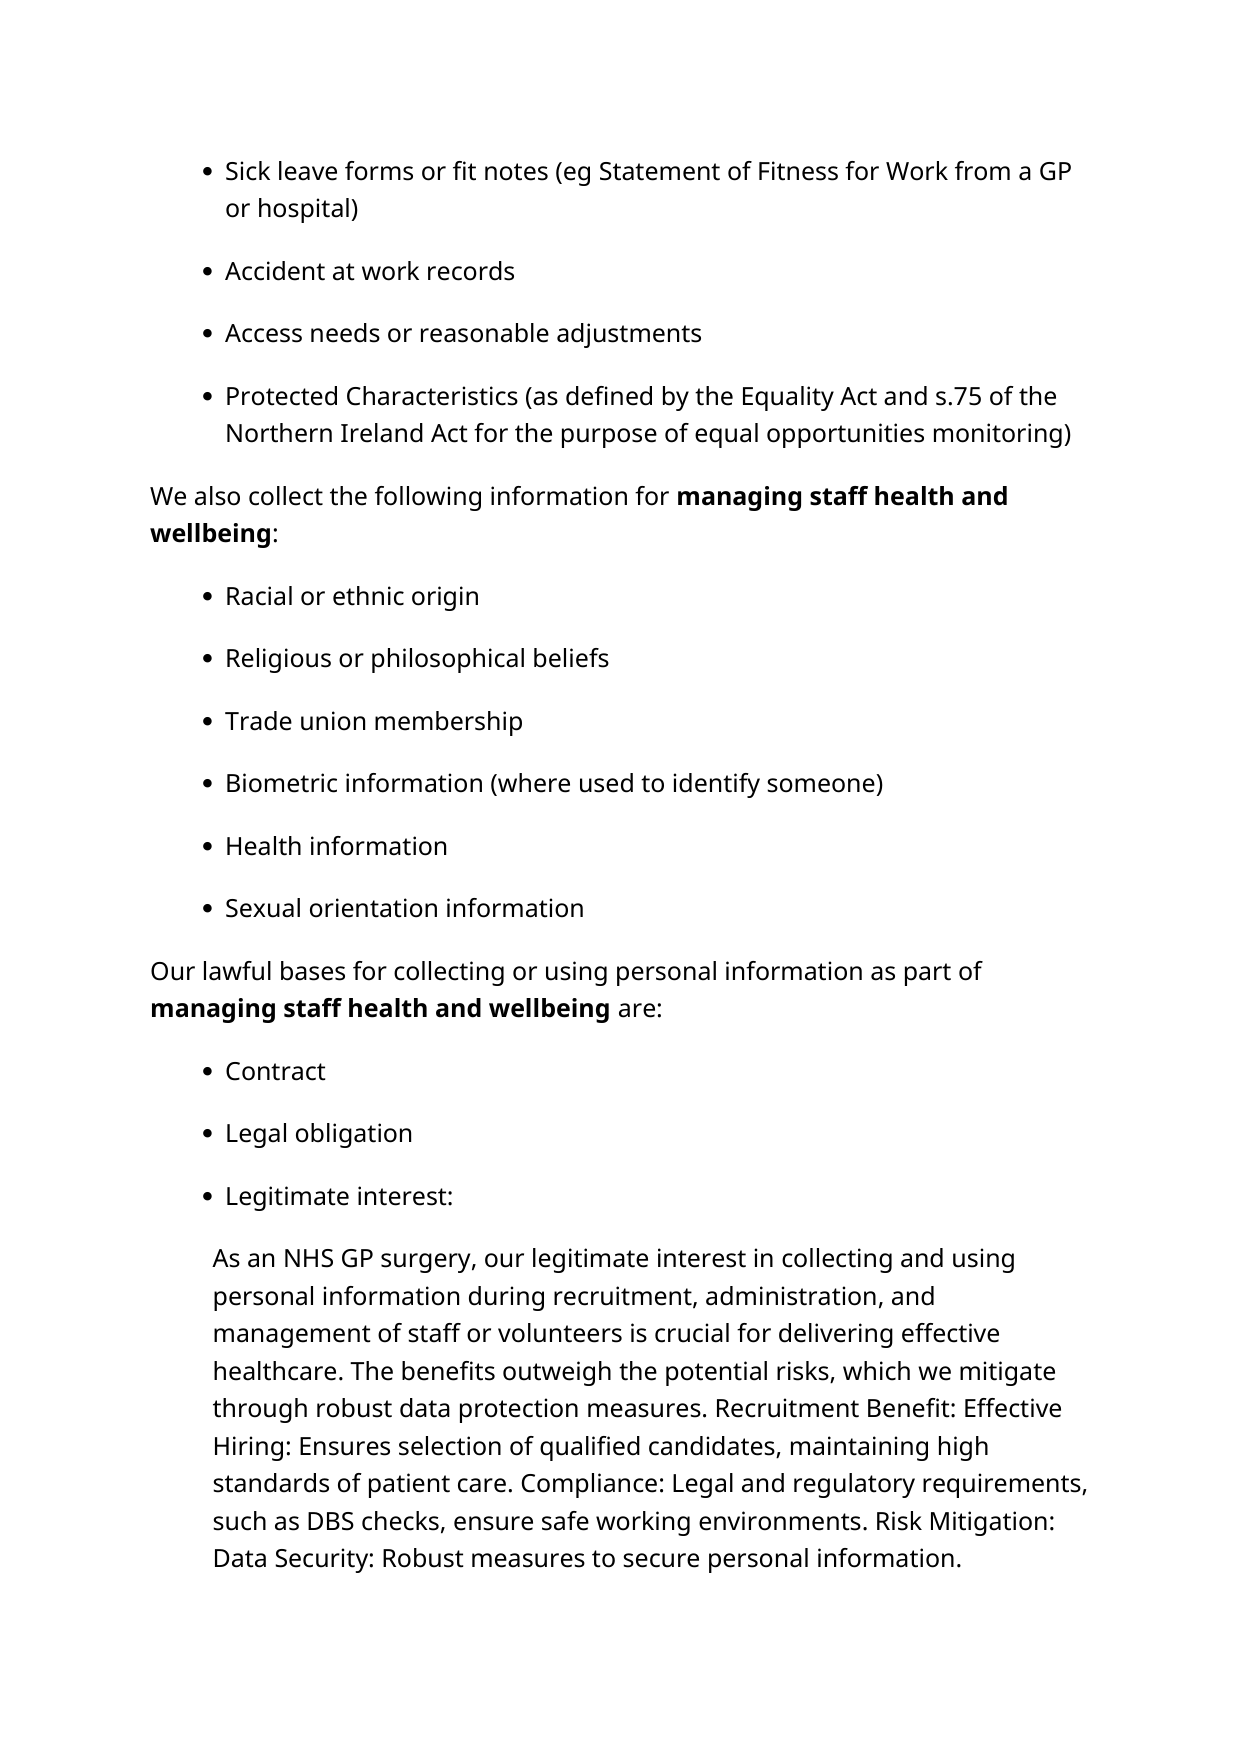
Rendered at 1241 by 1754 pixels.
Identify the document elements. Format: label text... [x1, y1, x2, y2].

list Contract [203, 1050, 1090, 1087]
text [150, 1237, 1090, 1575]
list Trade union membership [203, 700, 1090, 737]
list Protected Characteristics (as defined by the Equality Act and s.75 of the Northern Ireland Act for the purpose of equal opportunities monitoring) [203, 375, 1090, 450]
list Religious or philosophical beliefs [203, 637, 1090, 675]
list Racial or ethnic origin [203, 575, 1090, 612]
list Legitimate interest: [203, 1175, 1090, 1212]
list Legal obligation [203, 1112, 1090, 1150]
list Health information [203, 825, 1090, 862]
text Our lawful bases for collecting or using personal information as part of managing staff health and wellbeing are: [150, 950, 1090, 1025]
list Sexual orientation information [203, 887, 1090, 925]
list Access needs or reasonable adjustments [203, 312, 1090, 350]
list Accident at work records [203, 250, 1090, 287]
text We also collect the following information for managing staff health and wellbeing: [150, 475, 1090, 550]
list Biometric information (where used to identify someone) [203, 762, 1090, 800]
list Sick leave forms or fit notes (eg Statement of Fitness for Work from a GP or hospital) [203, 150, 1090, 225]
